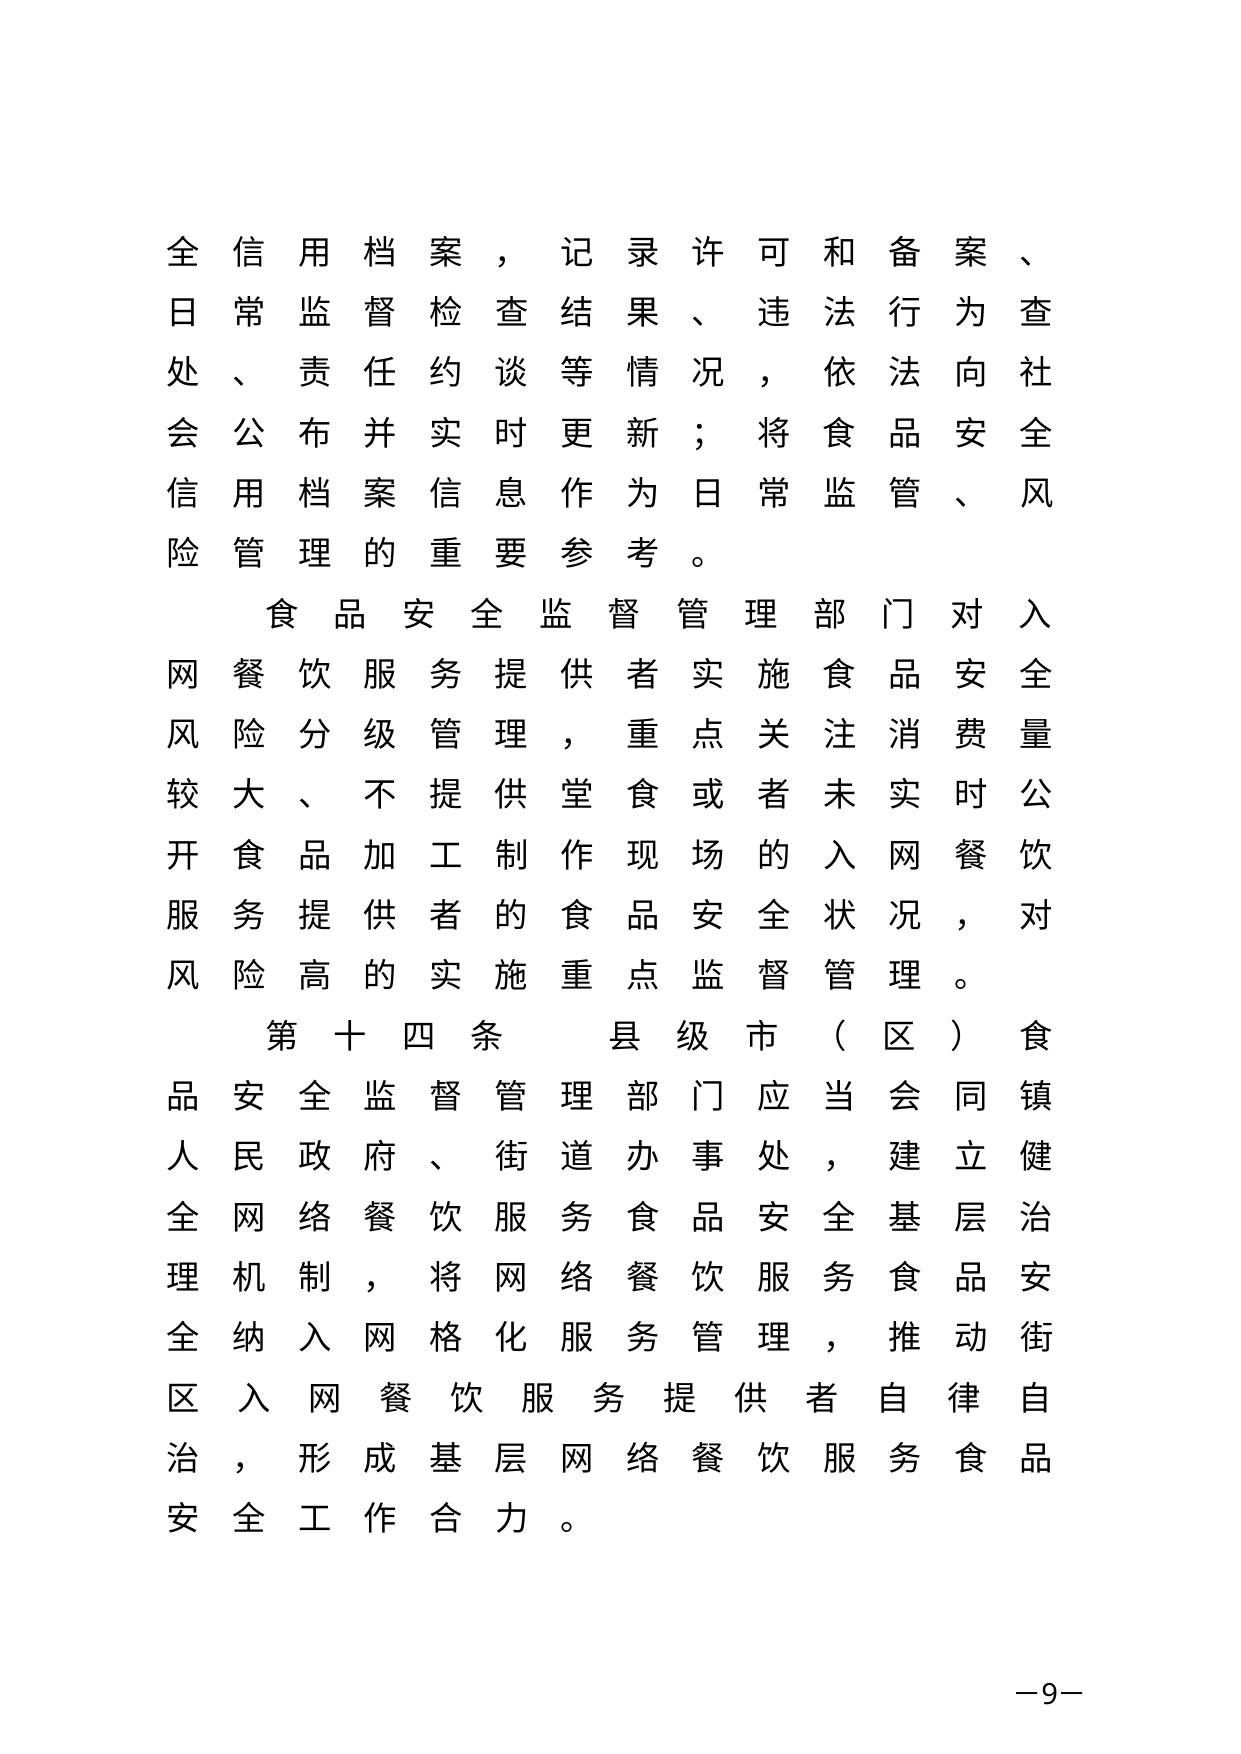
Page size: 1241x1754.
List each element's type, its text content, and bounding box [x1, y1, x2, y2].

text 第十四条 县级市（区）食品安全监督管理部门应当会同镇人民政府、街道办事处，建立健全网络餐饮服务食品安全基层治理机制，将网络餐饮服务食品安全纳入网格化服务管理，推动街区入网餐饮服务提供者自律自治，形成基层网络餐饮服务食品安全工作合力。 [167, 1003, 1085, 1546]
text 食品安全监督管理部门对入网餐饮服务提供者实施食品安全风险分级管理，重点关注消费量较大、不提供堂食或者未实时公开食品加工制作现场的入网餐饮服务提供者的食品安全状况，对风险高的实施重点监督管理。 [167, 581, 1085, 1003]
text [167, 219, 1085, 581]
